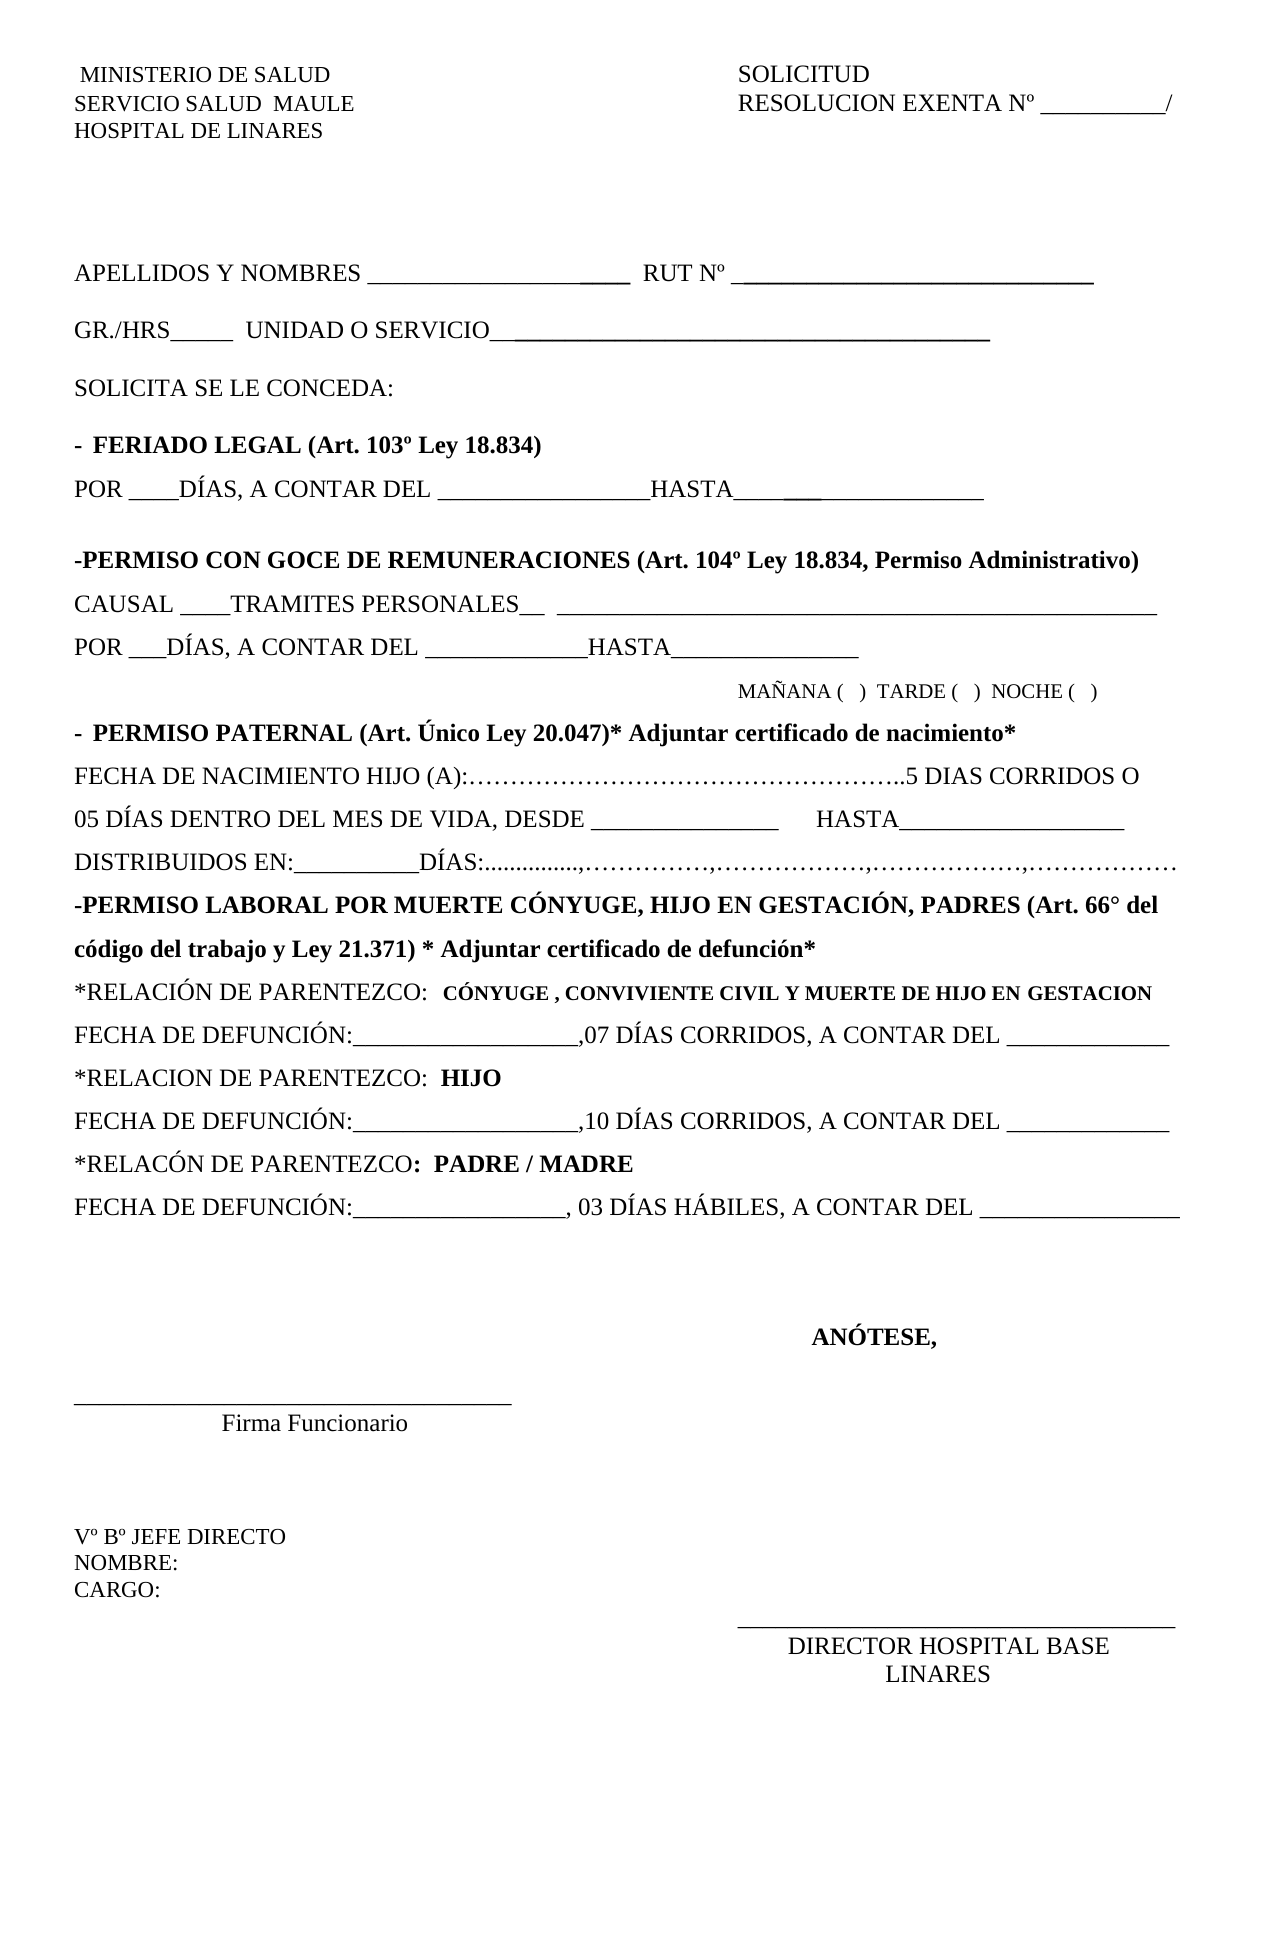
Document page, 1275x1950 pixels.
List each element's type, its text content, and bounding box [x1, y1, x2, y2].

text DISTRIBUIDOS EN:__________DÍAS:...............,……………,………………,………………,……………… [74, 847, 1211, 876]
text NOMBRE: [74, 1549, 1211, 1576]
text HOSPITAL DE LINARES [74, 117, 1211, 143]
list PERMISO PATERNAL (Art. Único Ley 20.047)* Adjuntar certificado de nacimiento* [74, 718, 1211, 747]
text *RELACÓN DE PARENTEZCO: PADRE / MADRE [74, 1149, 1211, 1178]
text POR ___DÍAS, A CONTAR DEL _____________HASTA_______________ MAÑANA ( ) TARDE ( ) NOCHE ( ) [74, 632, 1211, 704]
text *RELACIÓN DE PARENTEZCO: CÓNYUGE , CONVIVIENTE CIVIL Y MUERTE DE HIJO EN GESTACION [74, 977, 1211, 1006]
list FERIADO LEGAL (Art. 103º Ley 18.834) [74, 431, 1211, 459]
text ANÓTESE, [74, 1322, 1211, 1351]
text MINISTERIO DE SALUD SOLICITUD [74, 59, 1211, 88]
text DIRECTOR HOSPITAL BASE [74, 1631, 1211, 1659]
text SOLICITA SE LE CONCEDA: [74, 373, 1211, 402]
text Firma Funcionario [74, 1408, 1211, 1437]
text 05 DÍAS DENTRO DEL MES DE VIDA, DESDE _______________ HASTA__________________ [74, 804, 1211, 833]
text *RELACION DE PARENTEZCO: HIJO [74, 1063, 1211, 1092]
text ___________________________________ [74, 1602, 1211, 1631]
text POR ____DÍAS, A CONTAR DEL _________________HASTA____________________ [74, 474, 1211, 502]
text FECHA DE DEFUNCIÓN:__________________,10 DÍAS CORRIDOS, A CONTAR DEL _____________ [74, 1106, 1211, 1135]
text FECHA DE DEFUNCIÓN:_________________, 03 DÍAS HÁBILES, A CONTAR DEL ________________ [74, 1192, 1211, 1221]
text FECHA DE DEFUNCIÓN:__________________,07 DÍAS CORRIDOS, A CONTAR DEL _____________ [74, 1020, 1211, 1049]
text -PERMISO LABORAL POR MUERTE CÓNYUGE, HIJO EN GESTACIÓN, PADRES (Art. 66° del código del trabajo y Ley 21.371) * Adjuntar certificado de defunción* [74, 891, 1211, 962]
text -PERMISO CON GOCE DE REMUNERACIONES (Art. 104º Ley 18.834, Permiso Administrativo) [74, 546, 1211, 574]
text CAUSAL ____TRAMITES PERSONALES__ ________________________________________________ [74, 589, 1211, 617]
text APELLIDOS Y NOMBRES _____________________ RUT Nº _____________________________ [74, 258, 1211, 287]
text CARGO: [74, 1576, 1211, 1602]
text SERVICIO SALUD MAULE RESOLUCION EXENTA Nº __________/ [74, 88, 1211, 117]
text FECHA DE NACIMIENTO HIJO (A):……………………………………………..5 DIAS CORRIDOS O [74, 761, 1211, 790]
text ___________________________________ [74, 1379, 1211, 1408]
text GR./HRS_____ UNIDAD O SERVICIO________________________________________ [74, 316, 1211, 344]
text Vº Bº JEFE DIRECTO [74, 1523, 1211, 1549]
text LINARES [74, 1659, 1211, 1688]
